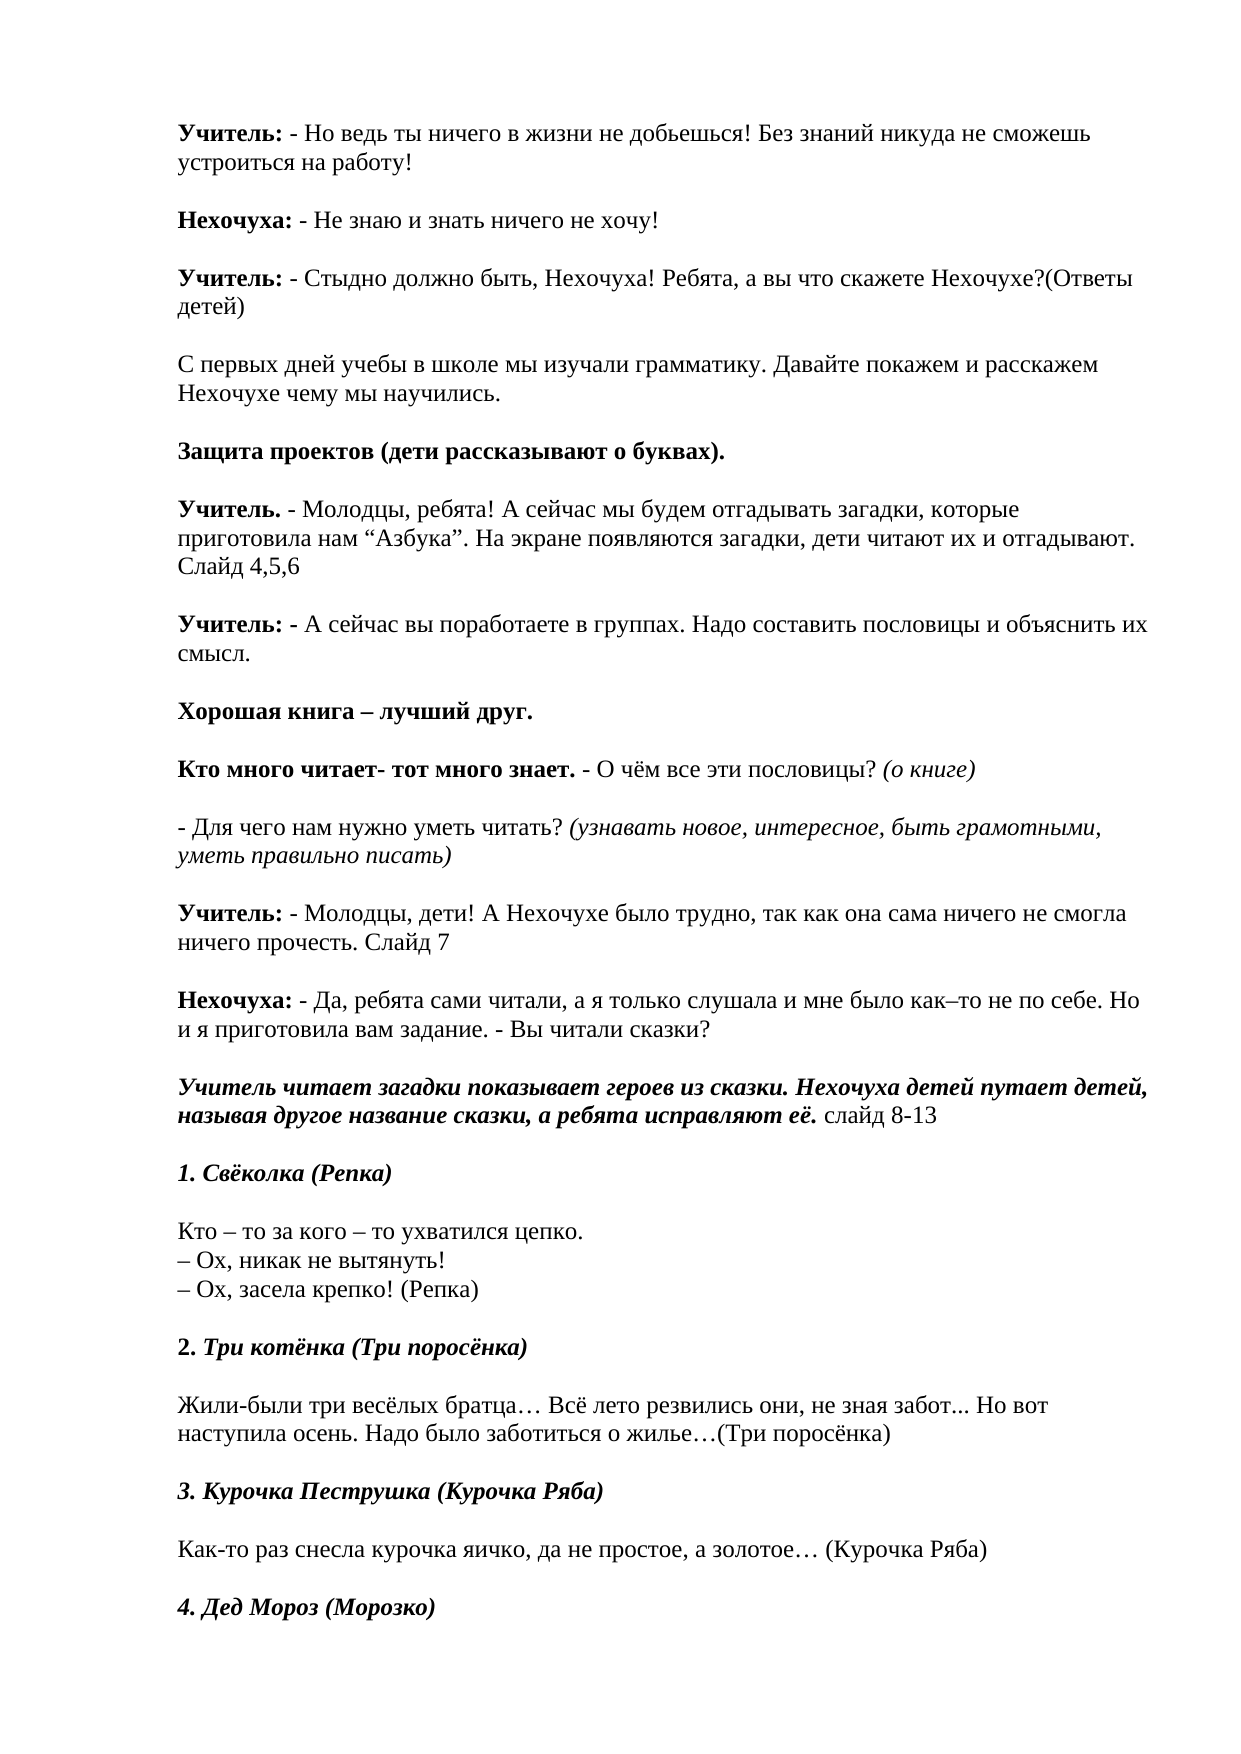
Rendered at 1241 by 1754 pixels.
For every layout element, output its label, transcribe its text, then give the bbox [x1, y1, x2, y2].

text 4. Дед Мороз (Морозко) [177, 1592, 1152, 1621]
text Учитель: - Стыдно должно быть, Нехочуха! Ребята, а вы что скажете Нехочухе?(Ответы детей) [177, 263, 1152, 320]
text С первых дней учебы в школе мы изучали грамматику. Давайте покажем и расскажем Нехочухе чему мы научились. [177, 349, 1152, 407]
text Нехочуха: - Да, ребята сами читали, а я только слушала и мне было как–то не по себе. Но и я приготовила вам задание. - Вы читали сказки? [177, 985, 1152, 1043]
text Учитель. - Молодцы, ребята! А сейчас мы будем отгадывать загадки, которые приготовила нам “Азбука”. На экране появляются загадки, дети читают их и отгадывают. Слайд 4,5,6 [177, 494, 1152, 580]
text Нехочуха: - Не знаю и знать ничего не хочу! [177, 205, 1152, 233]
text 2. Три котёнка (Три поросёнка) [177, 1332, 1152, 1361]
text Хорошая книга – лучший друг. [177, 696, 1152, 725]
text Учитель читает загадки показывает героев из сказки. Нехочуха детей путает детей, называя другое название сказки, а ребята исправляют её. слайд 8-13 [177, 1072, 1152, 1129]
text Как-то раз снесла курочка яичко, да не простое, а золотое… (Курочка Ряба) [177, 1534, 1152, 1563]
text Защита проектов (дети рассказывают о буквах). [177, 436, 1152, 465]
text - Для чего нам нужно уметь читать? (узнавать новое, интересное, быть грамотными, уметь правильно писать) [177, 812, 1152, 869]
text Учитель: - Но ведь ты ничего в жизни не добьешься! Без знаний никуда не сможешь устроиться на работу! [177, 118, 1152, 176]
text Кто много читает- тот много знает. - О чём все эти пословицы? (о книге) [177, 754, 1152, 783]
text 1. Свёколка (Репка) [177, 1158, 1152, 1187]
text Жили-были три весёлых братца… Всё лето резвились они, не зная забот... Но вот наступила осень. Надо было заботиться о жилье…(Три поросёнка) [177, 1390, 1152, 1447]
text Учитель: - А сейчас вы поработаете в группах. Надо составить пословицы и объяснить их смысл. [177, 609, 1152, 667]
text 3. Курочка Пеструшка (Курочка Ряба) [177, 1476, 1152, 1505]
text Кто – то за кого – то ухватился цепко. – Ох, никак не вытянуть! – Ох, засела крепко! (Репка) [177, 1216, 1152, 1303]
text Учитель: - Молодцы, дети! А Нехочухе было трудно, так как она сама ничего не смогла ничего прочесть. Слайд 7 [177, 898, 1152, 956]
